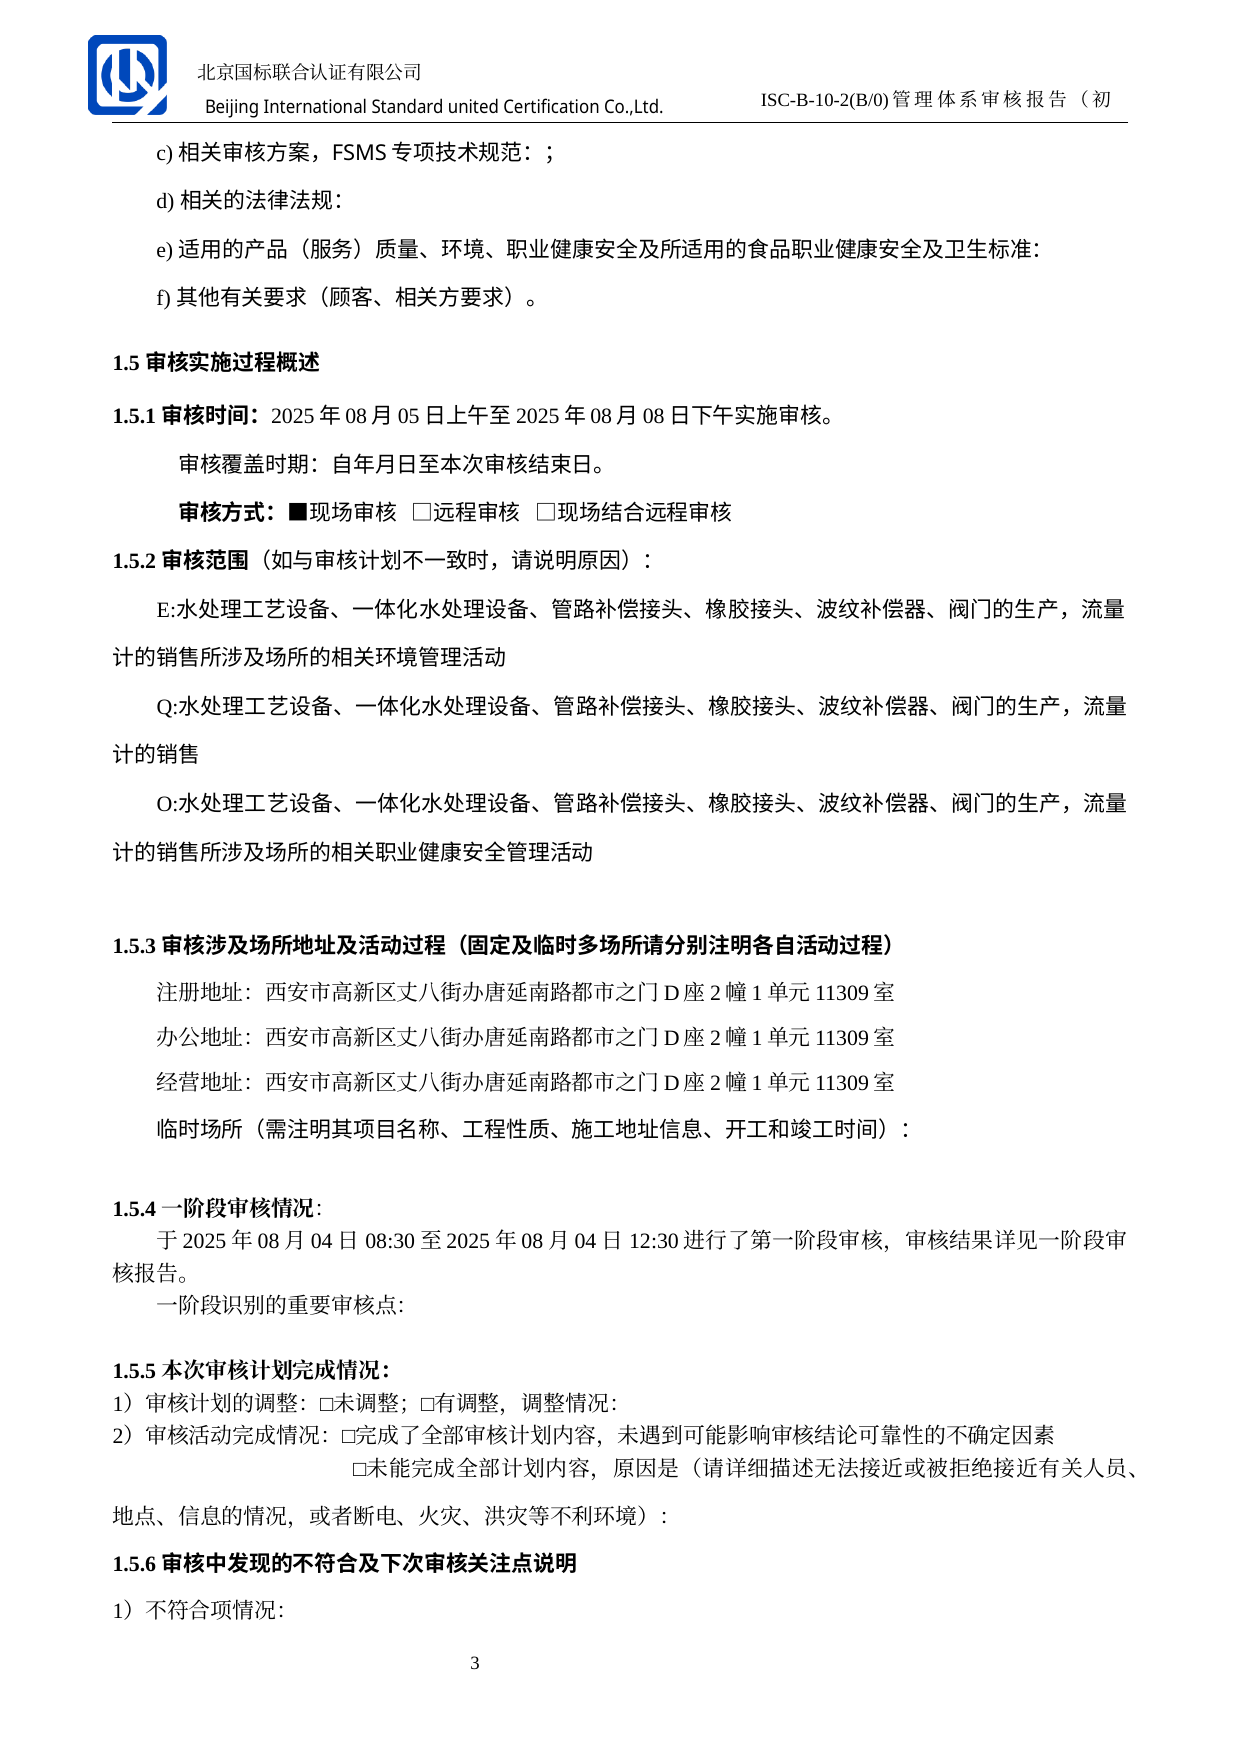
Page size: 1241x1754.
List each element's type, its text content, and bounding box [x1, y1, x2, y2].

text 1）不符合项情况： [112, 1594, 1128, 1627]
picture [88, 35, 167, 115]
text □未能完成全部计划内容，原因是（请详细描述无法接近或被拒绝接近有关人员、地点、信息的情况，或者断电、火灾、洪灾等不利环境）： [112, 1452, 1128, 1533]
text 1.5.2 审核范围（如与审核计划不一致时，请说明原因）： [112, 543, 1128, 575]
text 1.5.3 审核涉及场所地址及活动过程（固定及临时多场所请分别注明各自活动过程） [112, 927, 1128, 960]
text 临时场所（需注明其项目名称、工程性质、施工地址信息、开工和竣工时间）： [112, 1111, 1128, 1144]
text 1.5.6 审核中发现的不符合及下次审核关注点说明 [112, 1546, 1128, 1578]
text 审核方式：■现场审核 □远程审核 □现场结合远程审核 [112, 494, 1128, 527]
text 经营地址：西安市高新区丈八街办唐延南路都市之门D座2幢1单元11309室 [112, 1066, 1128, 1098]
text f) 其他有关要求（顾客、相关方要求）。 [112, 280, 1128, 312]
text 审核覆盖时期：自年月日至本次审核结束日。 [112, 446, 1128, 479]
text 于2025年08月04日 08:30至2025年08月04日 12:30进行了第一阶段审核，审核结果详见一阶段审核报告。 [112, 1224, 1128, 1289]
text 办公地址：西安市高新区丈八街办唐延南路都市之门D座2幢1单元11309室 [112, 1021, 1128, 1053]
text 1.5.5 本次审核计划完成情况： [112, 1354, 1128, 1387]
text 2）审核活动完成情况：□完成了全部审核计划内容，未遇到可能影响审核结论可靠性的不确定因素 [112, 1419, 1128, 1452]
text 1.5.4 一阶段审核情况： [112, 1192, 1128, 1224]
text Q:水处理工艺设备、一体化水处理设备、管路补偿接头、橡胶接头、波纹补偿器、阀门的生产，流量计的销售 [112, 688, 1128, 769]
text 一阶段识别的重要审核点： [112, 1289, 1128, 1322]
text 1.5.1 审核时间：2025年08月05日上午至2025年08月08日下午实施审核。 [112, 398, 1128, 430]
text O:水处理工艺设备、一体化水处理设备、管路补偿接头、橡胶接头、波纹补偿器、阀门的生产，流量计的销售所涉及场所的相关职业健康安全管理活动 [112, 785, 1128, 867]
text d) 相关的法律法规： [112, 183, 1128, 216]
text e) 适用的产品（服务）质量、环境、职业健康安全及所适用的食品职业健康安全及卫生标准： [112, 231, 1128, 264]
text 1）审核计划的调整：□未调整；□有调整，调整情况： [112, 1387, 1128, 1419]
text 注册地址：西安市高新区丈八街办唐延南路都市之门D座2幢1单元11309室 [112, 976, 1128, 1008]
text 1.5 审核实施过程概述 [112, 344, 1128, 377]
text c) 相关审核方案，FSMS专项技术规范：； [112, 135, 1128, 167]
text E:水处理工艺设备、一体化水处理设备、管路补偿接头、橡胶接头、波纹补偿器、阀门的生产，流量计的销售所涉及场所的相关环境管理活动 [112, 591, 1128, 672]
